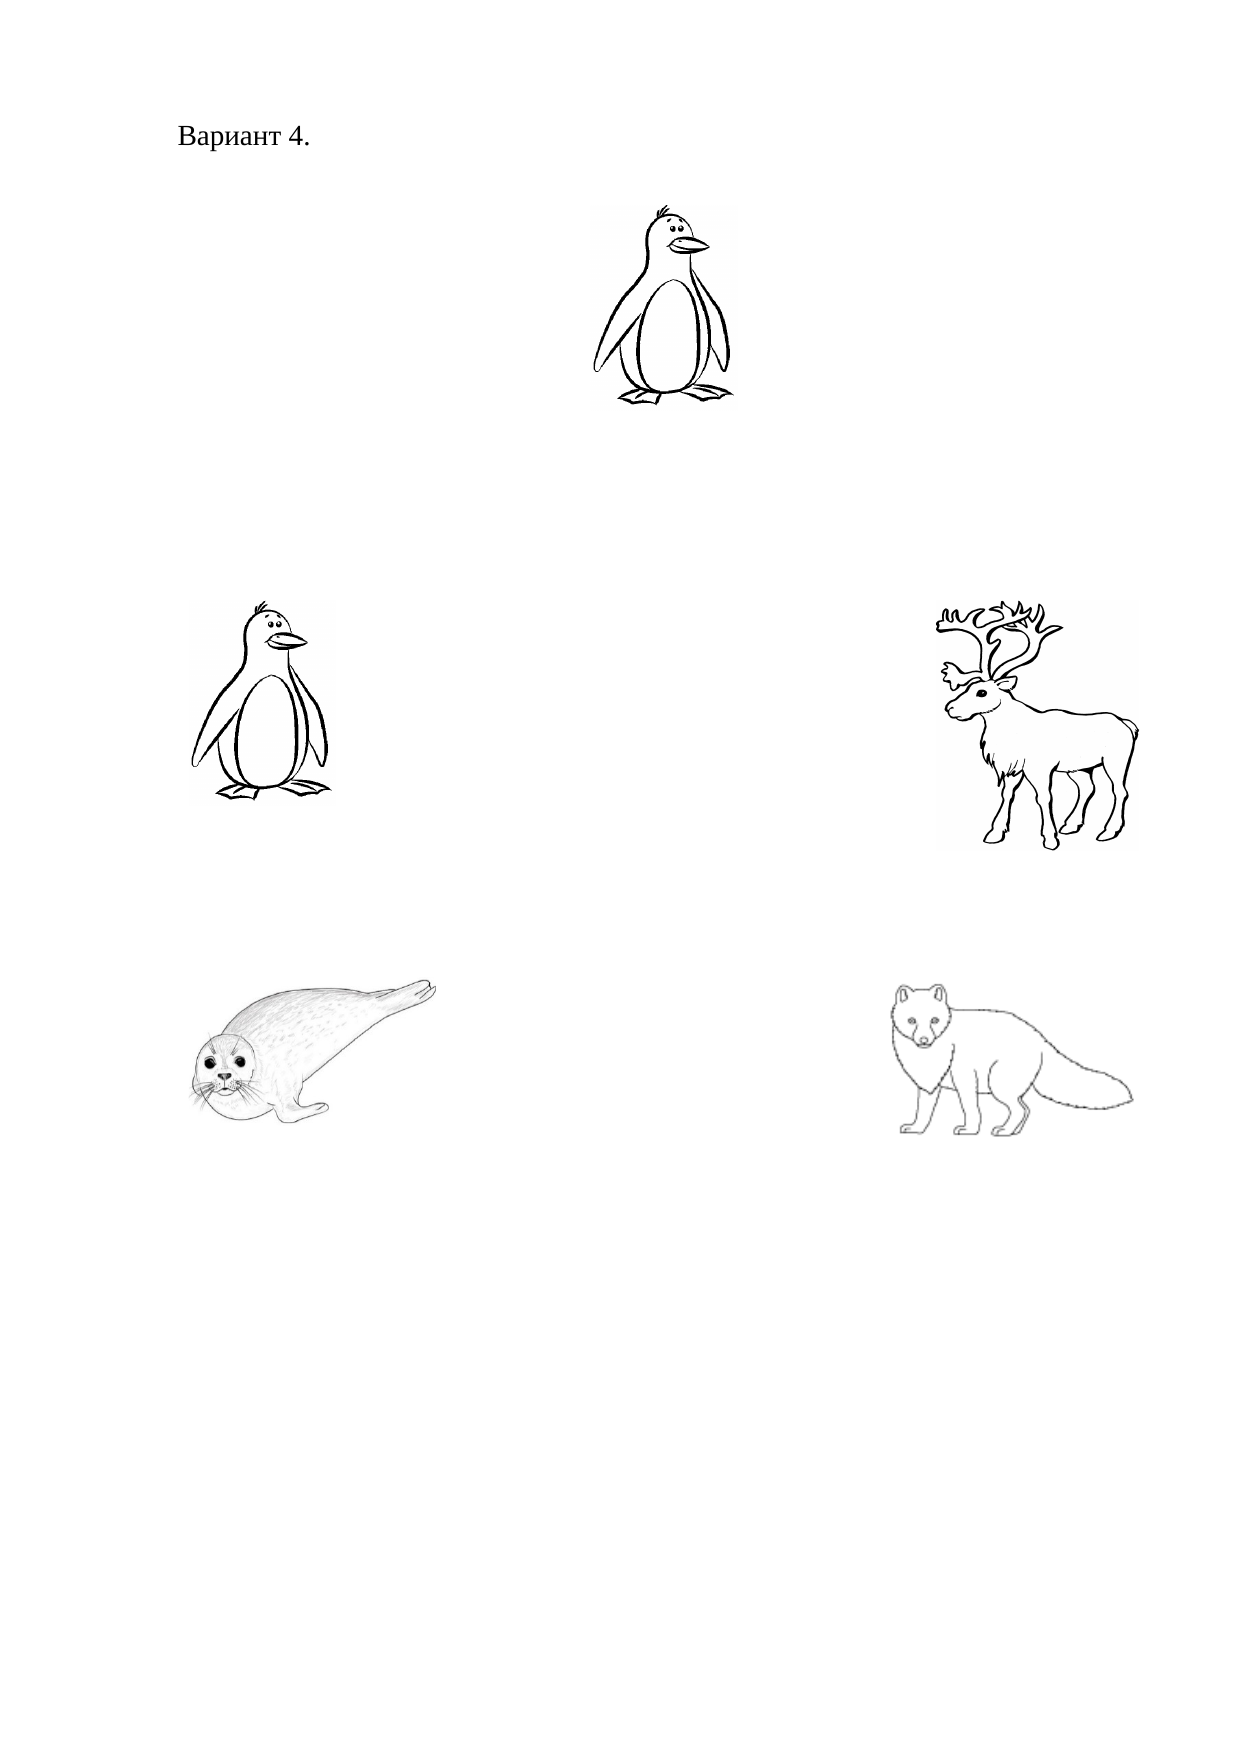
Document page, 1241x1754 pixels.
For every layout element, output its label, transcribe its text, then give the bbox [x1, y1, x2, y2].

text Вариант 4. [177, 118, 1152, 152]
table_cell [664, 545, 1151, 866]
table_cell [177, 545, 664, 866]
picture [188, 600, 336, 806]
picture [885, 977, 1140, 1142]
picture [590, 205, 738, 411]
table_cell [664, 866, 1151, 1225]
table_cell [177, 866, 664, 1225]
picture [188, 977, 436, 1126]
picture [935, 600, 1140, 851]
table_header [177, 178, 1151, 545]
